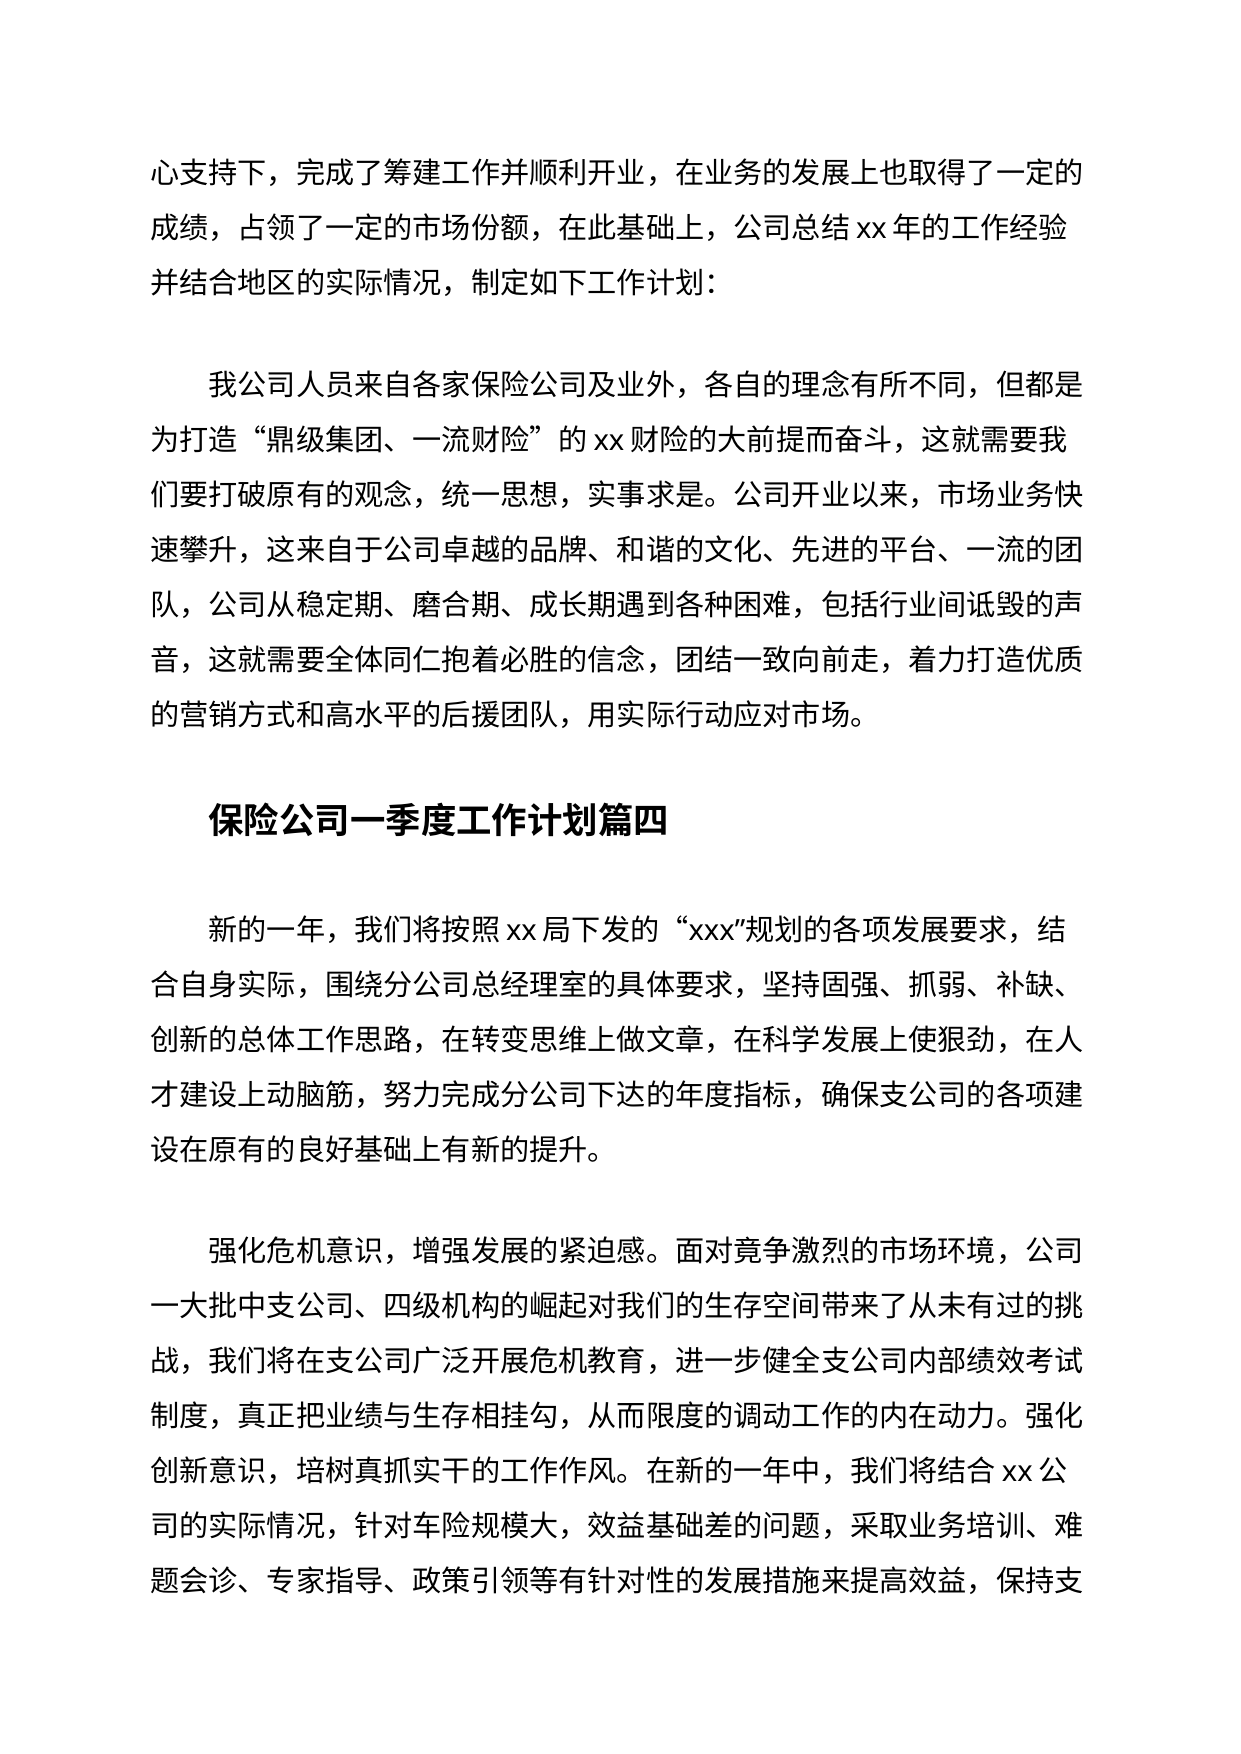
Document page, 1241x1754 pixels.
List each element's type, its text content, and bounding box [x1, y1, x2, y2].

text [150, 150, 1090, 302]
text 保险公司一季度工作计划篇四 [150, 793, 1090, 844]
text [150, 1228, 1090, 1599]
text 我公司人员来自各家保险公司及业外，各自的理念有所不同，但都是为打造“鼎级集团、一流财险”的xx财险的大前提而奋斗，这就需要我们要打破原有的观念，统一思想，实事求是。公司开业以来，市场业务快速攀升，这来自于公司卓越的品牌、和谐的文化、先进的平台、一流的团队，公司从稳定期、磨合期、成长期遇到各种困难，包括行业间诋毁的声音，这就需要全体同仁抱着必胜的信念，团结一致向前走，着力打造优质的营销方式和高水平的后援团队，用实际行动应对市场。 [150, 362, 1090, 733]
text 新的一年，我们将按照xx局下发的“xxx”规划的各项发展要求，结合自身实际，围绕分公司总经理室的具体要求，坚持固强、抓弱、补缺、创新的总体工作思路，在转变思维上做文章，在科学发展上使狠劲，在人才建设上动脑筋，努力完成分公司下达的年度指标，确保支公司的各项建设在原有的良好基础上有新的提升。 [150, 906, 1090, 1168]
